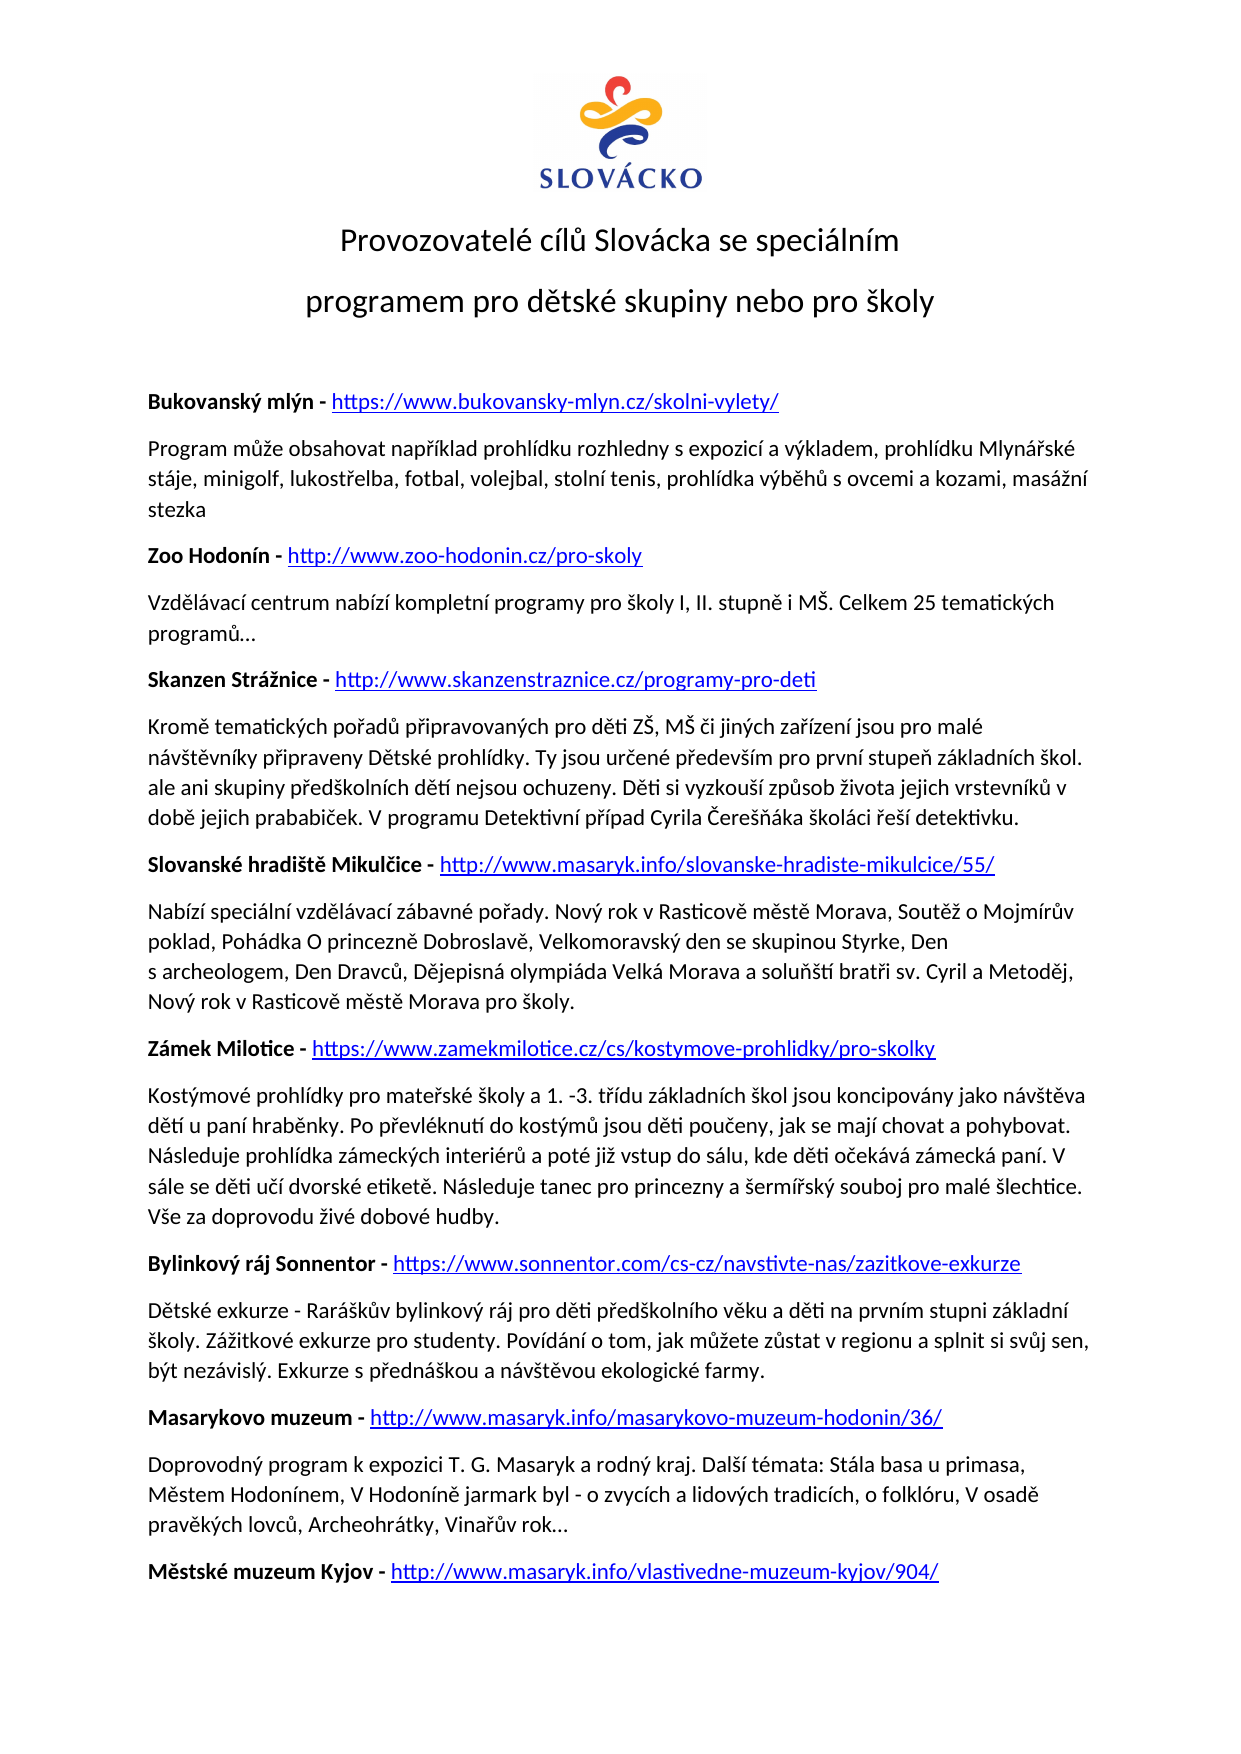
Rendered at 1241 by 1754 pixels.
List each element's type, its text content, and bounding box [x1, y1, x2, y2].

text Vzdělávací centrum nabízí kompletní programy pro školy I, II. stupně i MŠ. Celkem 25 tematických programů… [148, 588, 1093, 647]
text Městské muzeum Kyjov - http://www.masaryk.info/vlastivedne-muzeum-kyjov/904/ [148, 1557, 1093, 1585]
text Masarykovo muzeum - http://www.masaryk.info/masarykovo-muzeum-hodonin/36/ [148, 1403, 1093, 1431]
text Nabízí speciální vzdělávací zábavné pořady. Nový rok v Rasticově městě Morava, Soutěž o Mojmírův poklad, Pohádka O princezně Dobroslavě, Velkomoravský den se skupinou Styrke, Den s archeologem, Den Dravců, Dějepisná olympiáda Velká Morava a soluňští bratři sv. Cyril a Metoděj, Nový rok v Rasticově městě Morava pro školy. [148, 897, 1093, 1015]
text Skanzen Strážnice - http://www.skanzenstraznice.cz/programy-pro-deti [148, 666, 1093, 693]
text Kostýmové prohlídky pro mateřské školy a 1. -3. třídu základních škol jsou koncipovány jako návštěva dětí u paní hraběnky. Po převléknutí do kostýmů jsou děti poučeny, jak se mají chovat a pohybovat. Následuje prohlídka zámeckých interiérů a poté již vstup do sálu, kde děti očekává zámecká paní. V sále se děti učí dvorské etiketě. Následuje tanec pro princezny a šermířský souboj pro malé šlechtice. Vše za doprovodu živé dobové hudby. [148, 1081, 1093, 1230]
text programem pro dětské skupiny nebo pro školy [148, 280, 1093, 321]
text Dětské exkurze - Raráškův bylinkový ráj pro děti předškolního věku a děti na prvním stupni základní školy. Zážitkové exkurze pro studenty. Povídání o tom, jak můžete zůstat v regionu a splnit si svůj sen, být nezávislý. Exkurze s přednáškou a návštěvou ekologické farmy. [148, 1296, 1093, 1384]
text Bylinkový ráj Sonnentor - https://www.sonnentor.com/cs-cz/navstivte-nas/zazitkove-exkurze [148, 1249, 1093, 1277]
picture [533, 73, 708, 192]
text Bukovanský mlýn - https://www.bukovansky-mlyn.cz/skolni-vylety/ [148, 387, 1093, 415]
text Kromě tematických pořadů připravovaných pro děti ZŠ, MŠ či jiných zařízení jsou pro malé návštěvníky připraveny Dětské prohlídky. Ty jsou určené především pro první stupeň základních škol. ale ani skupiny předškolních dětí nejsou ochuzeny. Děti si vyzkouší způsob života jejich vrstevníků v době jejich prababiček. V programu Detektivní případ Cyrila Čerešňáka školáci řeší detektivku. [148, 712, 1093, 831]
text Zoo Hodonín - http://www.zoo-hodonin.cz/pro-skoly [148, 542, 1093, 569]
text Slovanské hradiště Mikulčice - http://www.masaryk.info/slovanske-hradiste-mikulcice/55/ [148, 850, 1093, 878]
text Program může obsahovat například prohlídku rozhledny s expozicí a výkladem, prohlídku Mlynářské stáje, minigolf, lukostřelba, fotbal, volejbal, stolní tenis, prohlídka výběhů s ovcemi a kozami, masážní stezka [148, 434, 1093, 523]
text Zámek Milotice - https://www.zamekmilotice.cz/cs/kostymove-prohlidky/pro-skolky [148, 1034, 1093, 1062]
text Provozovatelé cílů Slovácka se speciálním [148, 219, 1093, 260]
text Doprovodný program k expozici T. G. Masaryk a rodný kraj. Další témata: Stála basa u primasa, Městem Hodonínem, V Hodoníně jarmark byl - o zvycích a lidových tradicích, o folklóru, V osadě pravěkých lovců, Archeohrátky, Vinařův rok… [148, 1450, 1093, 1538]
